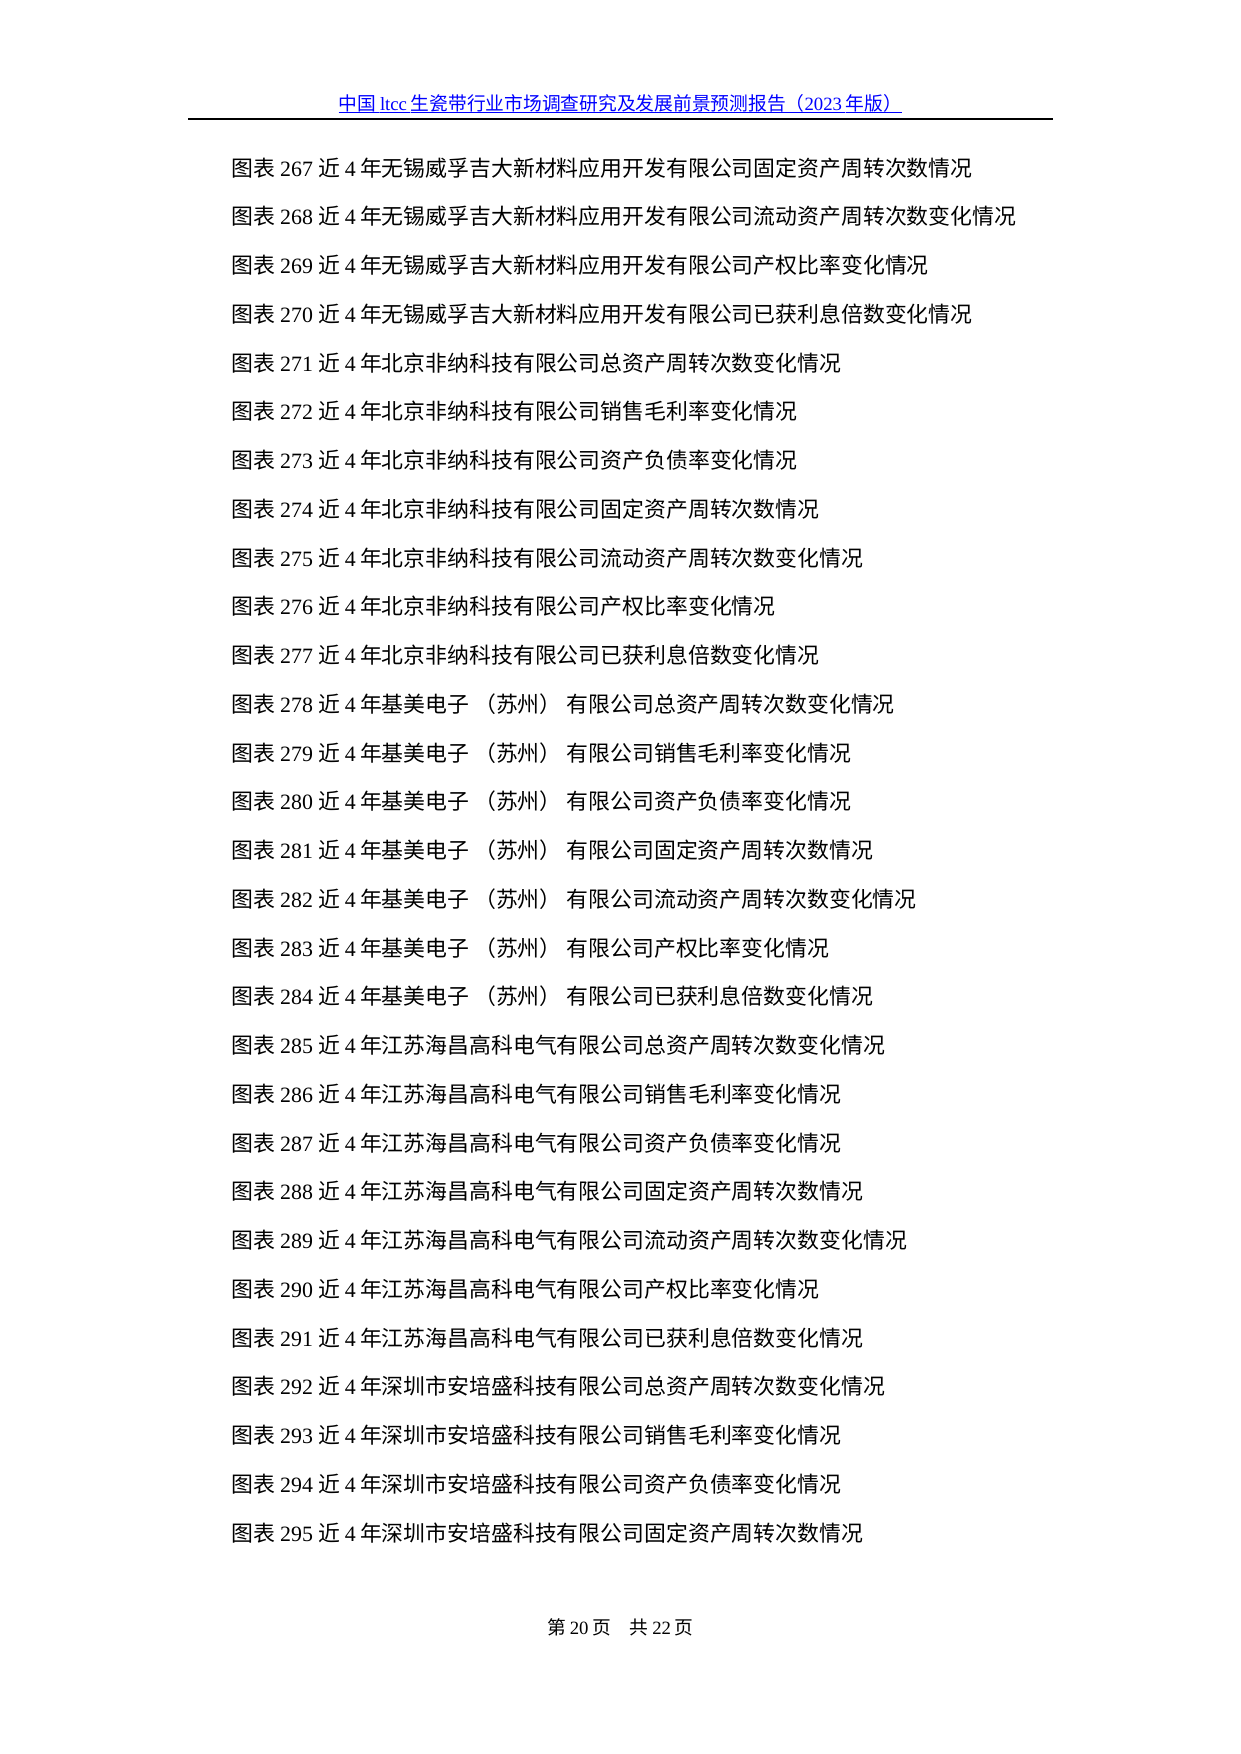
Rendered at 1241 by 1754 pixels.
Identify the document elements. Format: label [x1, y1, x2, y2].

text [187, 150, 1053, 1548]
